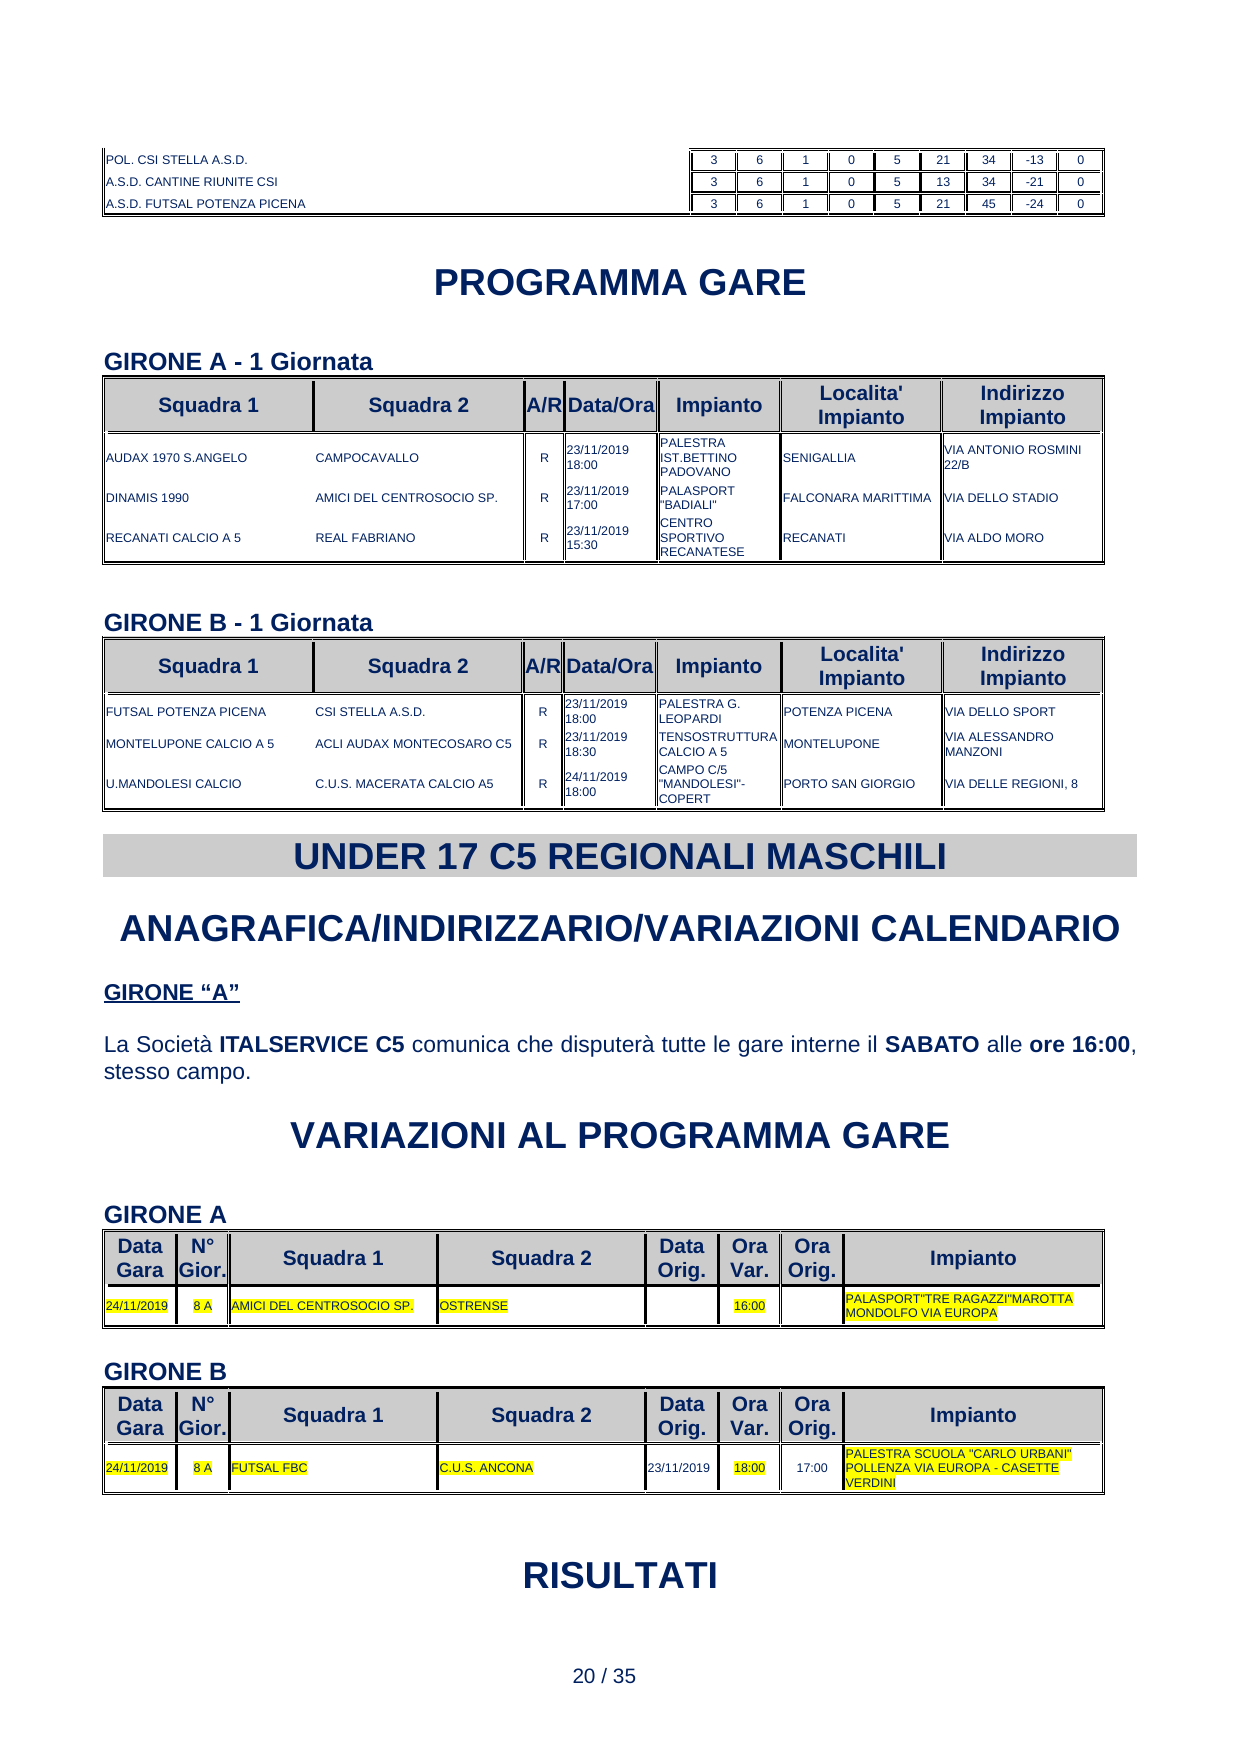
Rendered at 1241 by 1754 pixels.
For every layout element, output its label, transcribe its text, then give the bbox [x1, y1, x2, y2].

table_cell PALESTRA IST.BETTINO PADOVANO [660, 434, 779, 481]
table_cell 23/11/2019 15:30 [564, 514, 658, 561]
table_cell AUDAX 1970 S.ANGELO [104, 431, 313, 481]
table_cell SENIGALLIA [782, 434, 940, 481]
table_cell 21 [920, 149, 966, 169]
text UNDER 17 C5 REGIONALI MASCHILI [103, 834, 1137, 877]
table_header Impianto [656, 640, 781, 692]
table_cell 45 [966, 195, 1012, 213]
table_cell A.S.D. CANTINE RIUNITE CSI [105, 170, 689, 191]
table_cell 1 [784, 173, 827, 191]
table_cell 23/11/2019 18:00 [566, 434, 656, 481]
table_header Indirizzo Impianto [943, 640, 1102, 692]
table_cell VIA ALDO MORO [942, 514, 1102, 561]
table_cell 0 [830, 173, 873, 191]
text GIRONE A - 1 Giornata [103, 346, 1137, 375]
text PROGRAMMA GARE [103, 260, 1137, 303]
text VARIAZIONI AL PROGRAMMA GARE [103, 1113, 1137, 1156]
table_cell DINAMIS 1990 [105, 481, 313, 514]
table_cell 0 [829, 195, 874, 213]
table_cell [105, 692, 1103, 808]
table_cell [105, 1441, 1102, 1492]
table_cell FALCONARA MARITTIMA [782, 481, 940, 514]
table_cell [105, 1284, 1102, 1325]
table_cell 0 [829, 149, 874, 169]
table_cell CAMPOCAVALLO [313, 434, 523, 481]
table_cell 13 [922, 173, 964, 191]
table_cell 21 [920, 191, 966, 213]
table_cell 0 [1059, 170, 1102, 191]
table_cell FUTSAL POTENZA PICENA [104, 692, 313, 728]
table_cell R [525, 695, 561, 728]
table_cell -21 [1013, 173, 1056, 191]
table_cell 1 [783, 195, 828, 213]
table_header Squadra 1 [105, 379, 313, 431]
table_cell 1 [783, 151, 828, 169]
table_cell 34 [968, 173, 1010, 191]
text ANAGRAFICA/INDIRIZZARIO/VARIAZIONI CALENDARIO [103, 906, 1137, 949]
table_cell AMICI DEL CENTROSOCIO SP. [313, 481, 523, 514]
table_cell 6 [738, 173, 781, 191]
text GIRONE A [103, 1200, 1137, 1228]
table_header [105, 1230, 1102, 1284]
table_cell VIA DELLO STADIO [944, 481, 1102, 514]
table_cell POL. CSI STELLA A.S.D. [105, 148, 691, 169]
table_cell 23/11/2019 17:00 [566, 481, 656, 514]
table_header Squadra 2 [313, 638, 523, 692]
table_header Impianto [658, 379, 781, 431]
table_cell 34 [966, 151, 1012, 169]
table_cell PALASPORT "BADIALI" [660, 481, 779, 514]
table_cell R [524, 514, 564, 561]
table_header A/R [523, 638, 563, 692]
table_header Squadra 1 [105, 638, 313, 692]
text RISULTATI [103, 1553, 1137, 1596]
table_header Indirizzo Impianto [942, 379, 1102, 431]
table_cell -24 [1012, 195, 1058, 213]
table_cell RECANATI [781, 514, 942, 561]
table_header Squadra 2 [313, 377, 524, 431]
table_cell 3 [691, 195, 737, 213]
table_header A/R [524, 379, 564, 431]
text GIRONE B - 1 Giornata [103, 608, 1137, 636]
table_cell R [526, 481, 563, 514]
table_cell 6 [737, 195, 783, 213]
table_header Data/Ora [564, 377, 658, 431]
table_cell 3 [691, 151, 737, 169]
text La Società ITALSERVICE C5 comunica che disputerà tutte le gare interne il SABATO alle ore 16:00, stesso campo. [103, 1031, 1137, 1084]
table_cell -13 [1012, 151, 1058, 169]
table_header Localita' Impianto [781, 379, 942, 431]
table_cell 3 [693, 173, 735, 191]
table_cell REAL FABRIANO [313, 514, 524, 561]
table_cell 5 [874, 149, 920, 169]
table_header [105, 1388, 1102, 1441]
table_cell CENTRO SPORTIVO RECANATESE [658, 514, 781, 561]
table_header Localita' Impianto [781, 640, 943, 692]
table_cell CSI STELLA A.S.D. [313, 695, 521, 728]
text GIRONE B [103, 1357, 1137, 1386]
text GIRONE “A” [103, 978, 1137, 1005]
table_cell 0 [1058, 151, 1102, 169]
table_cell 5 [876, 173, 919, 191]
table_cell R [526, 434, 563, 481]
table_cell A.S.D. FUTSAL POTENZA PICENA [105, 191, 691, 213]
table_cell 5 [874, 195, 920, 213]
table_cell 6 [737, 151, 783, 169]
table_header Data/Ora [563, 640, 656, 692]
table_cell 0 [1058, 191, 1102, 213]
table_cell RECANATI CALCIO A 5 [105, 514, 313, 561]
table_cell VIA ANTONIO ROSMINI 22/B [942, 431, 1103, 481]
